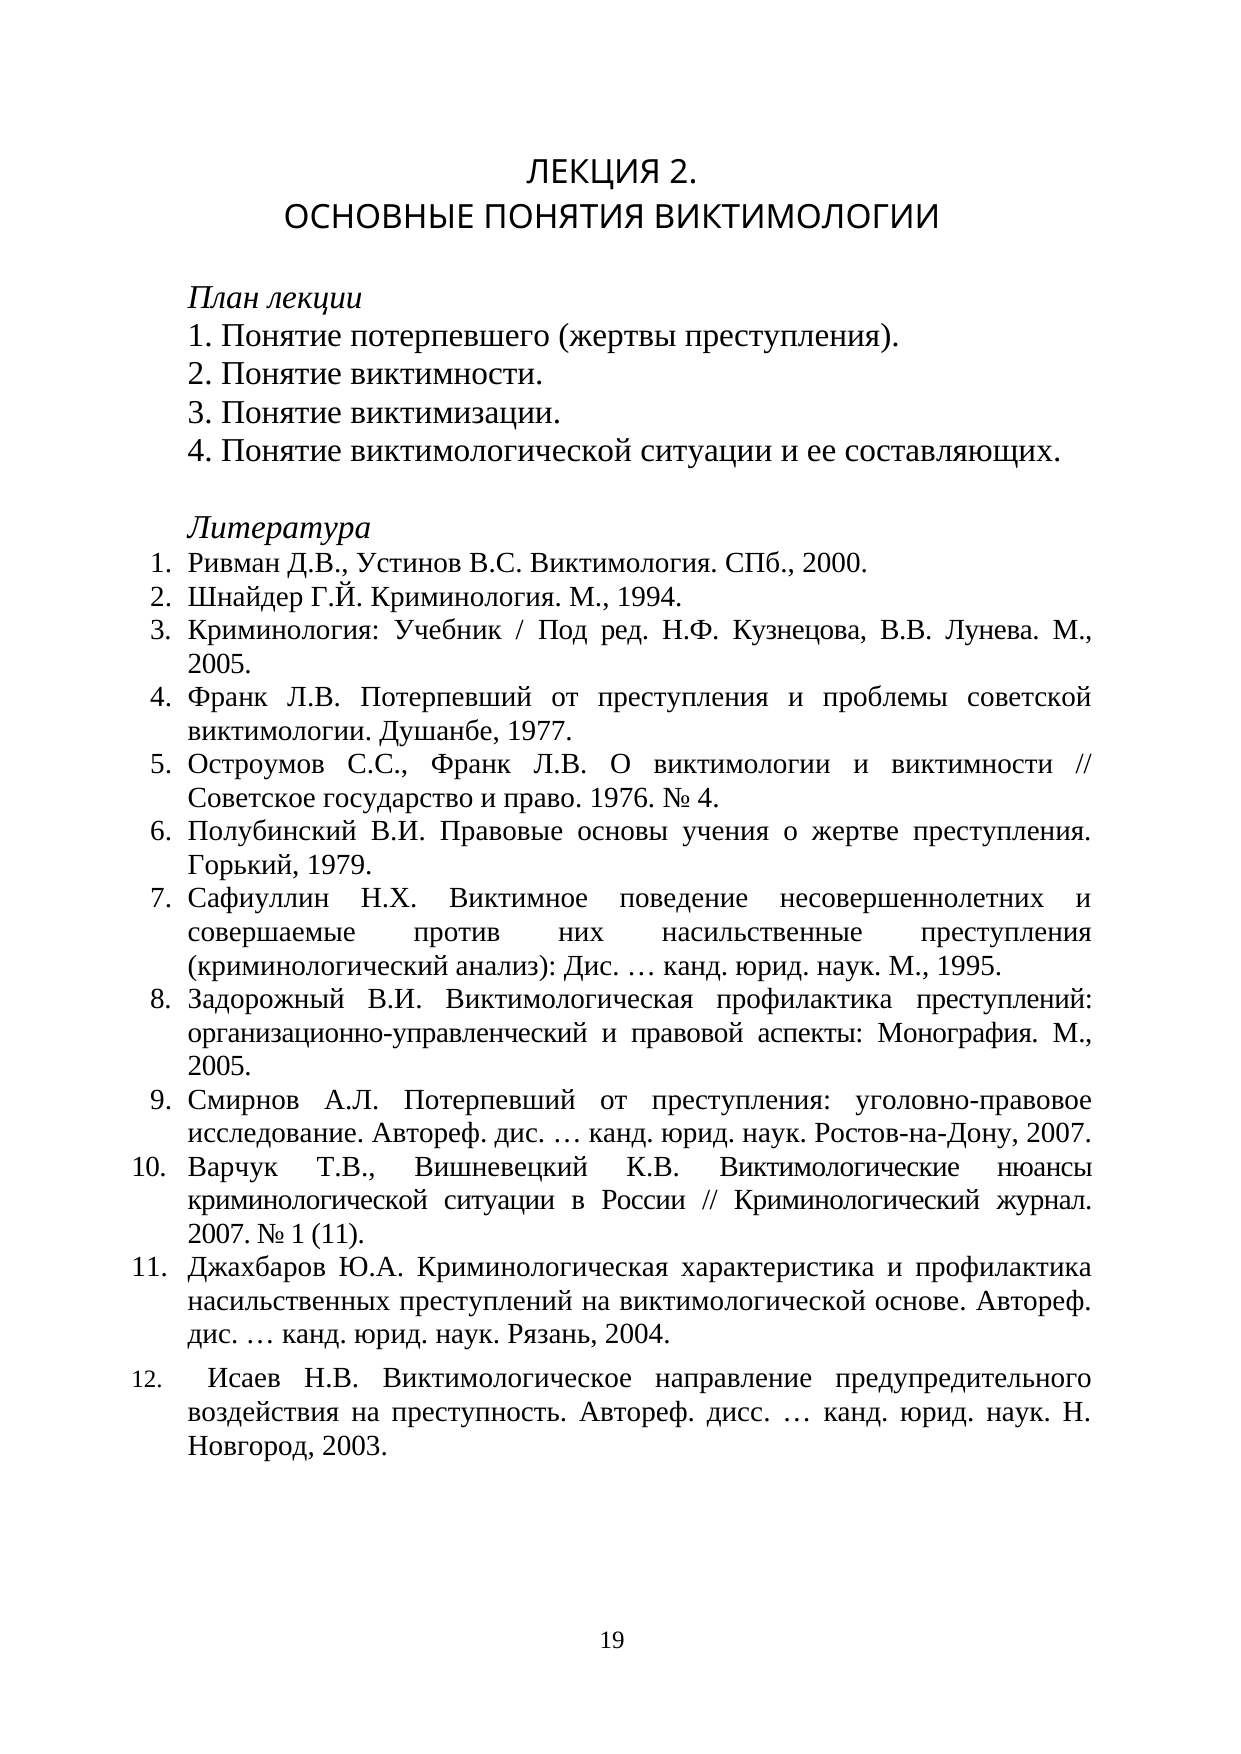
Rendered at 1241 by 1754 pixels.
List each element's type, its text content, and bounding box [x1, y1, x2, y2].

text План лекции [131, 277, 1092, 315]
subtitle Франк Л.В. Потерпевший от преступления и проблемы советской виктимологии. Душанбе, 1977. [150, 679, 1092, 746]
subtitle Задорожный В.И. Виктимологическая профилактика преступлений: организационно-управленческий и правовой аспекты: Монография. М., 2005. [150, 981, 1092, 1082]
subtitle Ривман Д.В., Устинов В.С. Виктимология. СПб., 2000. [150, 545, 1092, 579]
subtitle Варчук Т.В., Вишневецкий К.В. Виктимологические нюансы криминологической ситуации в России // Криминологический журнал. 2007. № 1 (11). [131, 1149, 1092, 1249]
text Лекция 2. [131, 148, 1092, 193]
subtitle Остроумов С.С., Франк Л.В. О виктимологии и виктимности // Советское государство и право. 1976. № 4. [150, 746, 1092, 813]
text Основные понятия виктимологии [131, 193, 1092, 238]
text 12. Исаев Н.В. Виктимологическое направление предупредительного воздействия на преступность. Автореф. дисс. … канд. юрид. наук. Н. Новгород, 2003. [131, 1361, 1092, 1461]
subtitle Смирнов А.Л. Потерпевший от преступления: уголовно-правовое исследование. Автореф. дис. … канд. юрид. наук. Ростов-на-Дону, 2007. [150, 1082, 1092, 1149]
subtitle Криминология: Учебник / Под ред. Н.Ф. Кузнецова, В.В. Лунева. М., 2005. [150, 612, 1092, 679]
subtitle 4. Понятие виктимологической ситуации и ее составляющих. [131, 430, 1092, 468]
subtitle Литература [131, 507, 1092, 545]
subtitle Полубинский В.И. Правовые основы учения о жертве преступления. Горький, 1979. [150, 813, 1092, 881]
subtitle 2. Понятие виктимности. [131, 353, 1092, 392]
subtitle 1. Понятие потерпевшего (жертвы преступления). [131, 315, 1092, 353]
subtitle Джахбаров Ю.А. Криминологическая характеристика и профилактика насильственных преступлений на виктимологической основе. Автореф. дис. … канд. юрид. наук. Рязань, 2004. [131, 1249, 1092, 1350]
subtitle Шнайдер Г.Й. Криминология. М., 1994. [150, 579, 1092, 612]
subtitle Сафиуллин Н.Х. Виктимное поведение несовершеннолетних и совершаемые против них насильственные преступления (криминологический анализ): Дис. … канд. юрид. наук. М., 1995. [150, 881, 1092, 981]
subtitle 3. Понятие виктимизации. [131, 392, 1092, 430]
